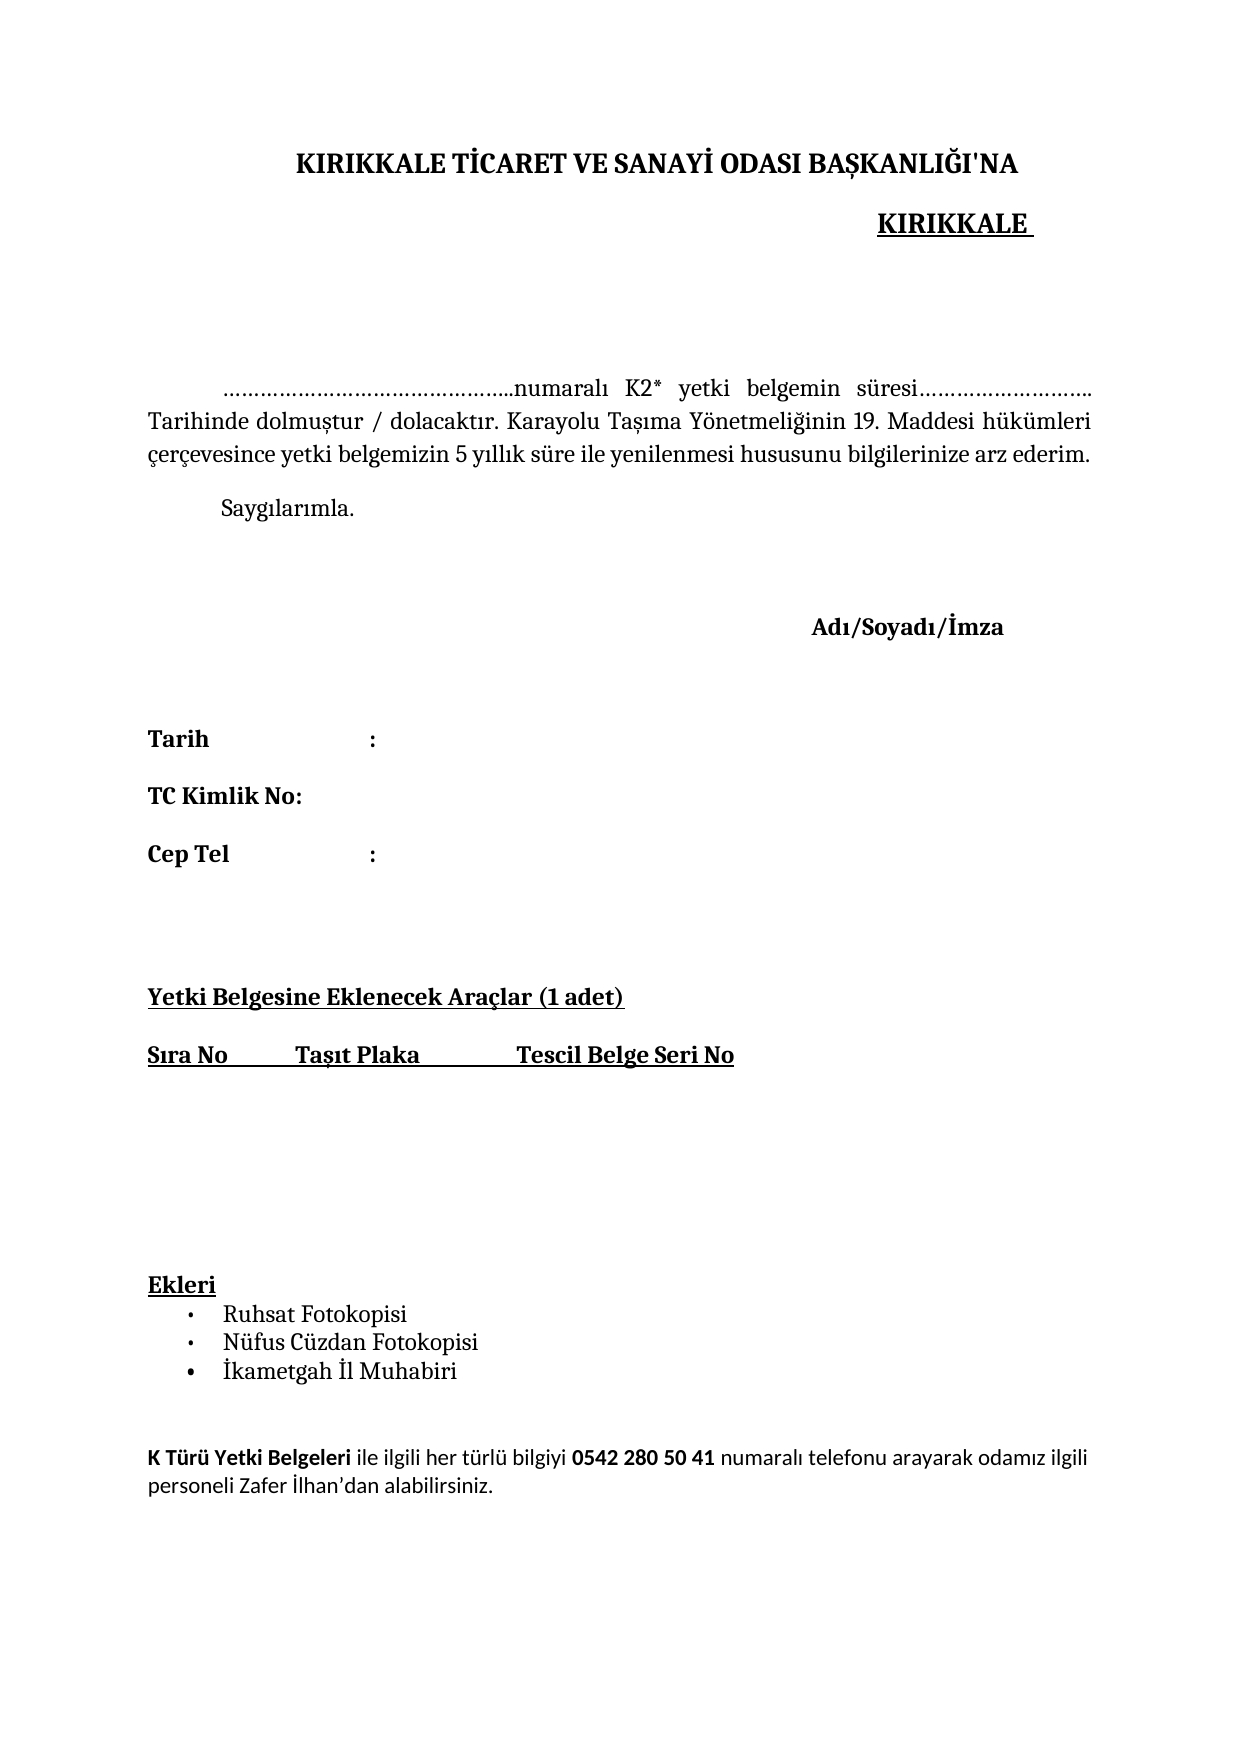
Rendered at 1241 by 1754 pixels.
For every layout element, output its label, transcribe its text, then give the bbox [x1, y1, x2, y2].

text TC Kimlik No : [148, 782, 1093, 811]
list İkametgah İl Muhabiri [185, 1357, 1093, 1386]
text Ekleri [148, 1271, 1093, 1299]
list Nüfus Cüzdan Fotokopisi [185, 1328, 1093, 1357]
text Adı/Soyadı/İmza [148, 548, 1093, 642]
text Saygılarımla. [148, 494, 1093, 523]
text Sıra No Taşıt Plaka Tescil Belge Seri No [148, 1041, 1093, 1069]
text Cep Tel : [148, 839, 1093, 868]
text K Türü Yetki Belgeleri ile ilgili her türlü bilgiyi 0542 280 50 41 numaralı telefonu arayarak odamız ilgili personeli Zafer İlhan’dan alabilirsiniz. [148, 1443, 1093, 1499]
text ………………………………………..numaralı K2* yetki belgemin süresi………………………. Tarihinde dolmuştur / dolacaktır. Karayolu Taşıma Yönetmeliğinin 19. Maddesi hükümleri çerçevesince yetki belgemizin 5 yıllık süre ile yenilenmesi hususunu bilgilerinize arz ederim. [148, 374, 1093, 469]
text KIRIKKALE [148, 207, 1093, 241]
text Yetki Belgesine Eklenecek Araçlar (1 adet) [148, 983, 1093, 1012]
text KIRIKKALE TİCARET VE SANAYİ ODASI BAŞKANLIĞI'NA [148, 148, 1093, 181]
text Tarih : [148, 724, 1093, 753]
list Ruhsat Fotokopisi [185, 1299, 1093, 1328]
